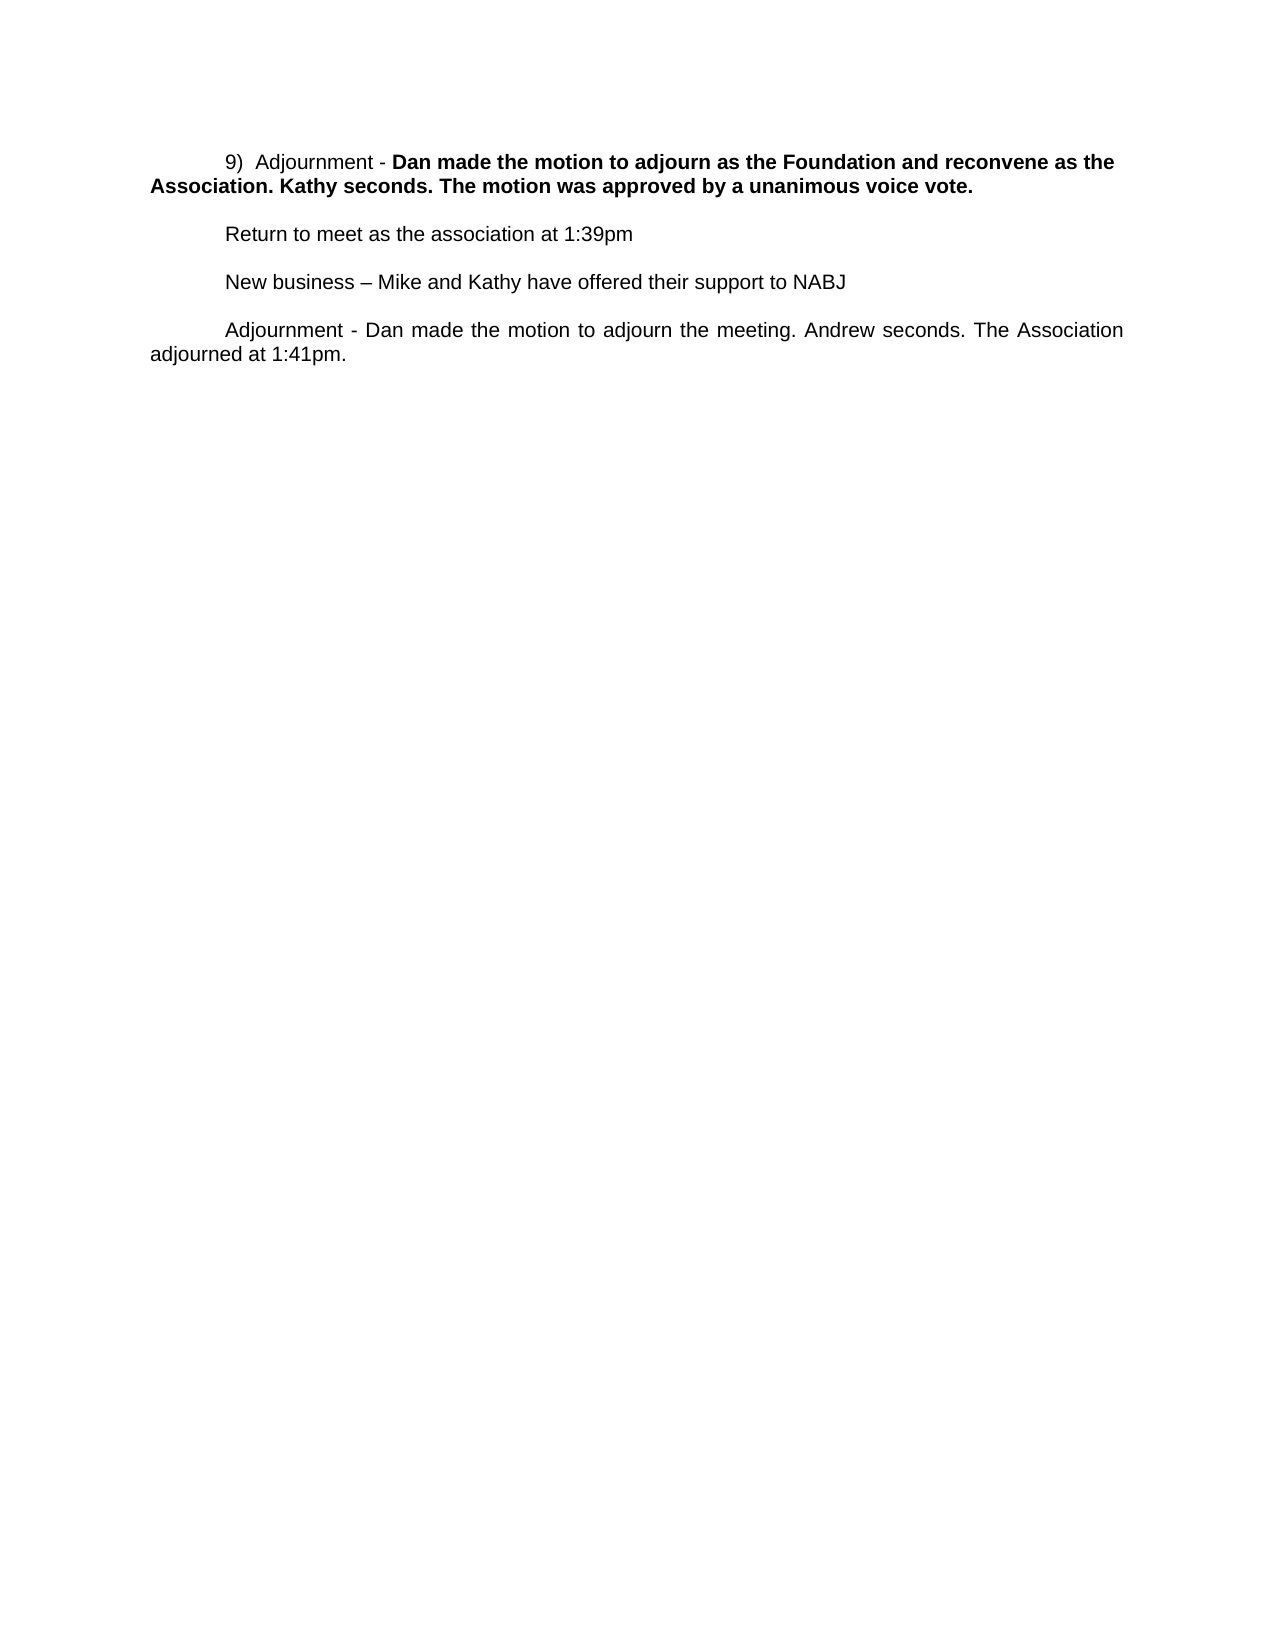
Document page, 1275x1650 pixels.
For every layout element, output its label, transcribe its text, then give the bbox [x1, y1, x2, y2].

text Adjournment - Dan made the motion to adjourn the meeting. Andrew seconds. The Association adjourned at 1:41pm. [150, 318, 1125, 366]
text Return to meet as the association at 1:39pm [150, 222, 1125, 246]
text 9) Adjournment - Dan made the motion to adjourn as the Foundation and reconvene as the Association. Kathy seconds. The motion was approved by a unanimous voice vote. [150, 150, 1125, 198]
text New business – Mike and Kathy have offered their support to NABJ [150, 270, 1125, 294]
